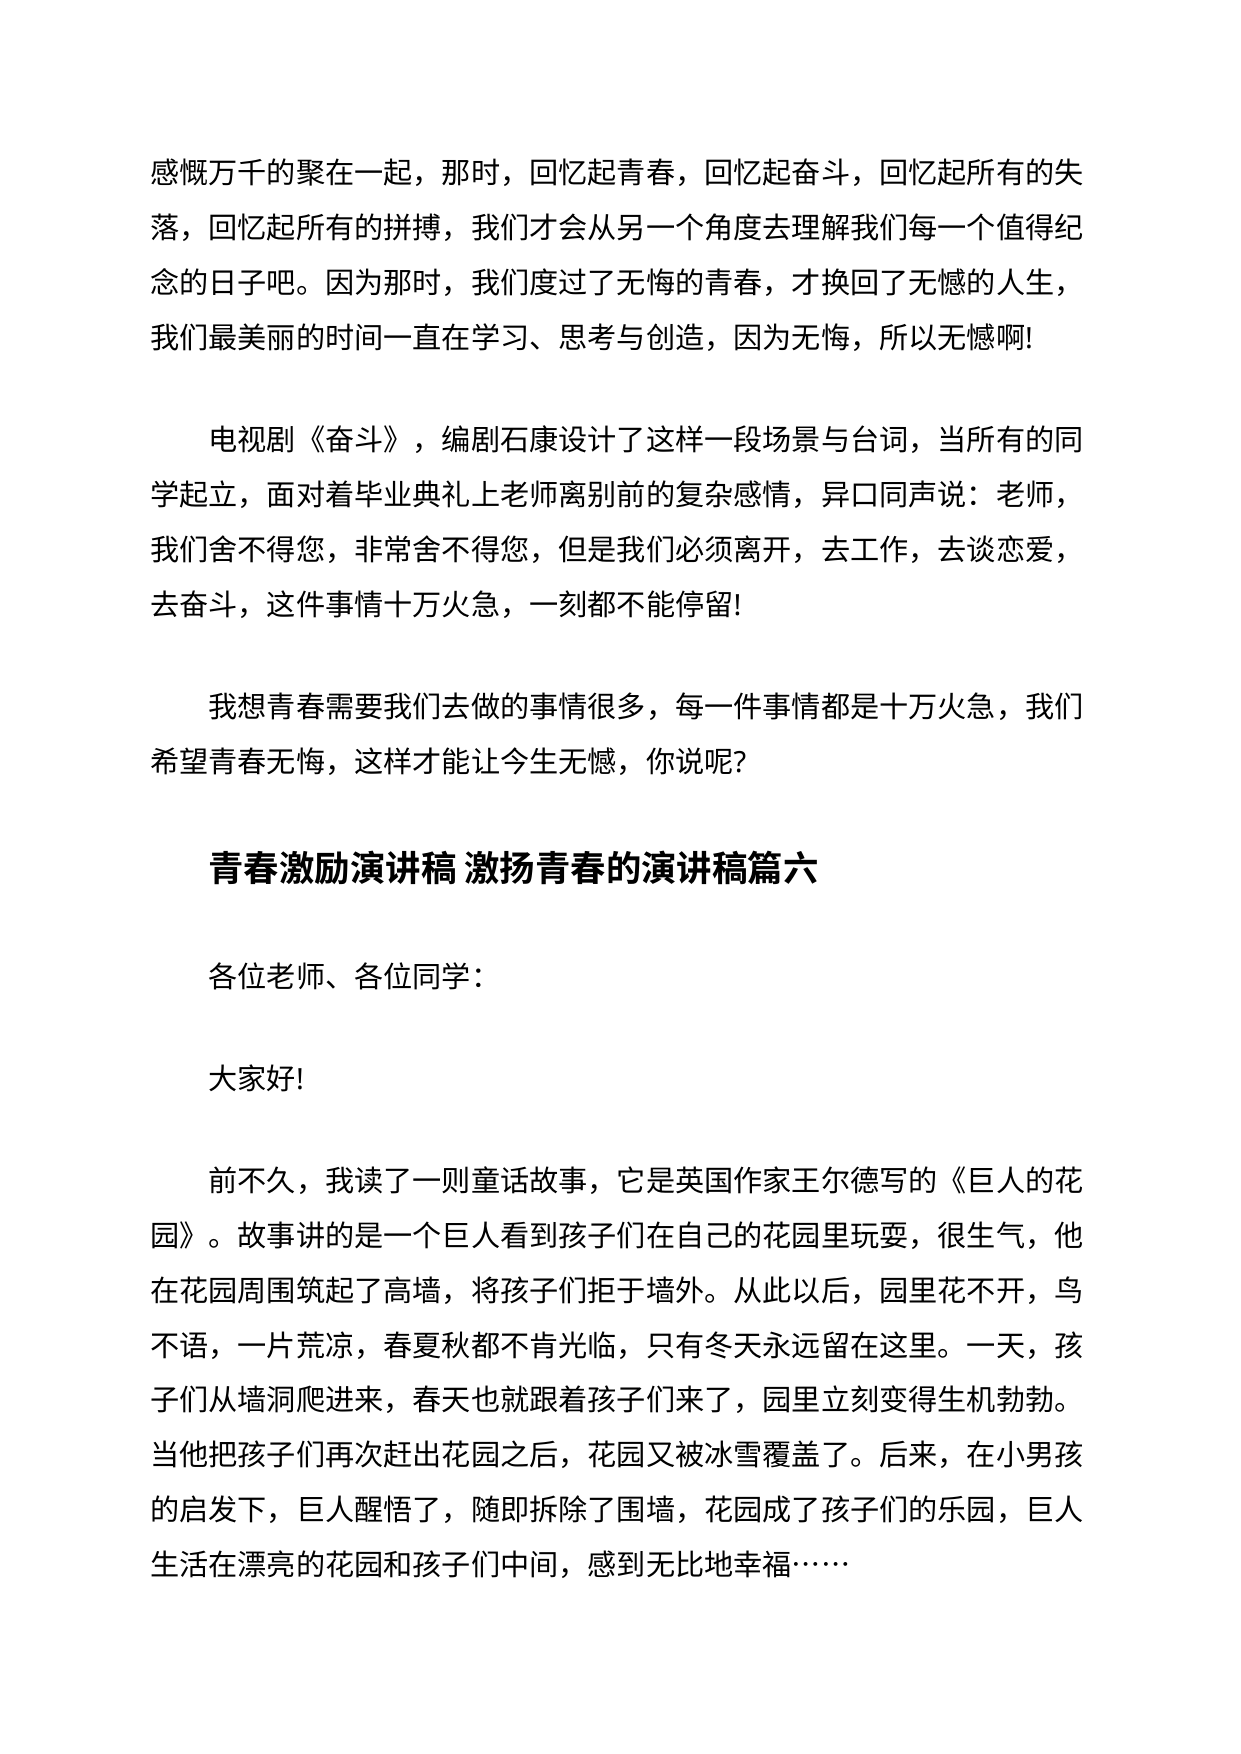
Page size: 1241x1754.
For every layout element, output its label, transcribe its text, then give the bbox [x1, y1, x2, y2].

text 青春激励演讲稿 激扬青春的演讲稿篇六 [150, 840, 1090, 891]
text 大家好! [150, 1055, 1090, 1098]
text 前不久，我读了一则童话故事，它是英国作家王尔德写的《巨人的花园》。故事讲的是一个巨人看到孩子们在自己的花园里玩耍，很生气，他在花园周围筑起了高墙，将孩子们拒于墙外。从此以后，园里花不开，鸟不语，一片荒凉，春夏秋都不肯光临，只有冬天永远留在这里。一天，孩子们从墙洞爬进来，春天也就跟着孩子们来了，园里立刻变得生机勃勃。当他把孩子们再次赶出花园之后，花园又被冰雪覆盖了。后来，在小男孩的启发下，巨人醒悟了，随即拆除了围墙，花园成了孩子们的乐园，巨人生活在漂亮的花园和孩子们中间，感到无比地幸福…… [150, 1157, 1090, 1584]
text 各位老师、各位同学： [150, 954, 1090, 996]
text 电视剧《奋斗》，编剧石康设计了这样一段场景与台词，当所有的同学起立，面对着毕业典礼上老师离别前的复杂感情，异口同声说：老师，我们舍不得您，非常舍不得您，但是我们必须离开，去工作，去谈恋爱，去奋斗，这件事情十万火急，一刻都不能停留! [150, 417, 1090, 624]
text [150, 150, 1090, 357]
text 我想青春需要我们去做的事情很多，每一件事情都是十万火急，我们希望青春无悔，这样才能让今生无憾，你说呢? [150, 683, 1090, 781]
